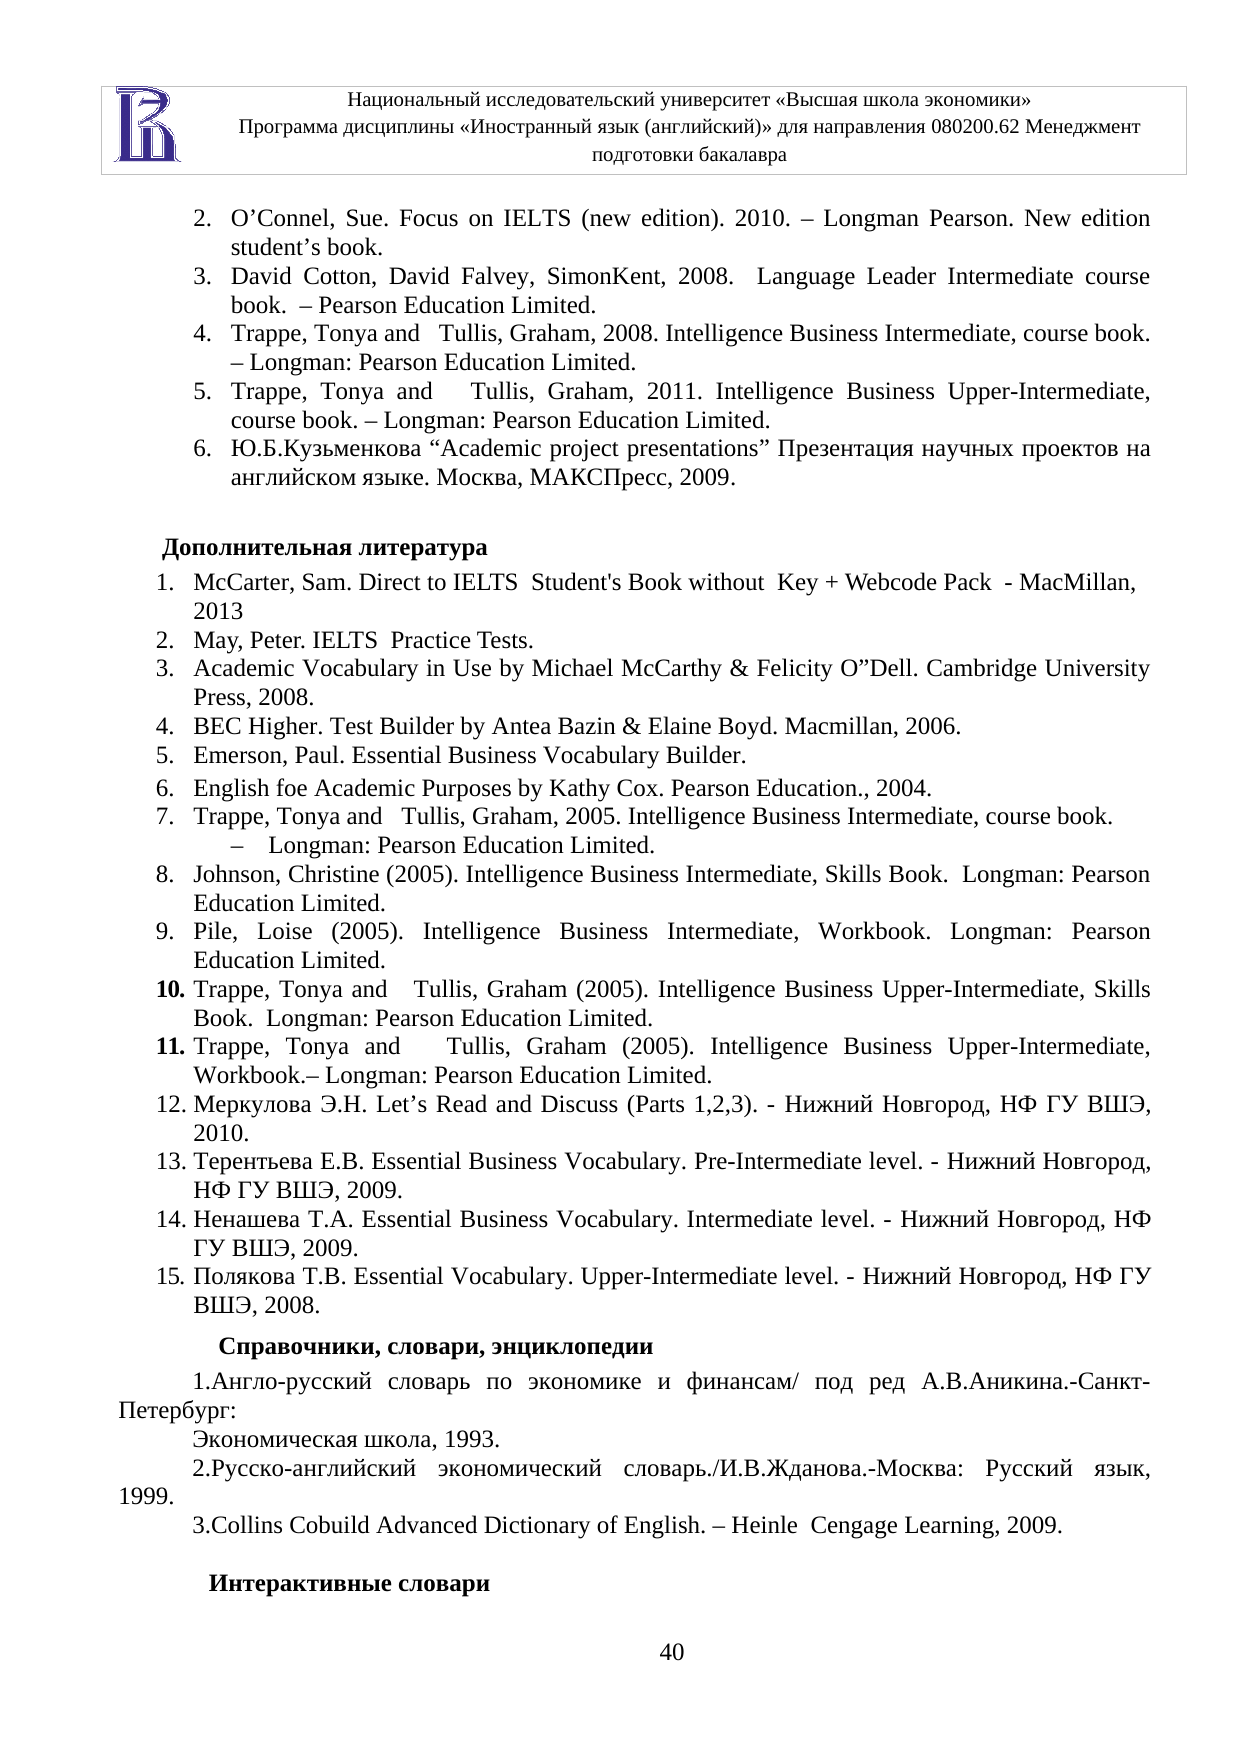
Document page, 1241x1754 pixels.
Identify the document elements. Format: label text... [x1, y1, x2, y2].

list May, Peter. IELTS Practice Tests. [156, 625, 1152, 653]
list Academic Vocabulary in Use by Michael McCarthy & Felicity O”Dell. Cambridge University Press, 2008. [156, 653, 1152, 711]
list Ю.Б.Кузьменкова “Academic project presentations” Презентация научных проектов на английском языке. Москва, МАКСПресс, 2009. [193, 433, 1152, 491]
list O’Connel, Sue. Focus on IELTS (new edition). 2010. – Longman Pearson. New edition student’s book. [193, 203, 1152, 261]
list David Cotton, David Falvey, SimonKent, 2008. Language Leader Intermediate course book. – Pearson Education Limited. [193, 261, 1152, 318]
list Терентьева Е.В. Essential Business Vocabulary. Pre-Intermediate level. - Нижний Новгород, НФ ГУ ВШЭ, 2009. [156, 1146, 1152, 1204]
text Дополнительная литература [118, 532, 1152, 561]
list Longman: Pearson Education Limited. [231, 830, 1152, 859]
list Меркулова Э.Н. Let’s Read and Discuss (Parts 1,2,3). - Нижний Новгород, НФ ГУ ВШЭ, 2010. [156, 1089, 1152, 1146]
list Pile, Loise (2005). Intelligence Business Intermediate, Workbook. Longman: Pearson Education Limited. [156, 916, 1152, 974]
list McCarter, Sam. Direct to IELTS Student's Book without Key + Webcode Pack - MacMillan, 2013 [156, 567, 1152, 625]
text Экономическая школа, 1993. [118, 1424, 1152, 1453]
list Trappe, Tonya and Tullis, Graham, 2011. Intelligence Business Upper-Intermediate, course book. – Longman: Pearson Education Limited. [193, 376, 1152, 433]
list Ненашева Т.А. Essential Business Vocabulary. Intermediate level. - Нижний Новгород, НФ ГУ ВШЭ, 2009. [156, 1204, 1152, 1261]
text 2.Русско-английский экономический словарь./И.В.Жданова.-Москва: Русский язык, 1999. [118, 1453, 1152, 1510]
text Справочники, словари, энциклопедии [118, 1331, 1152, 1360]
text Интерактивные словари [209, 1568, 1152, 1596]
list Johnson, Christine (2005). Intelligence Business Intermediate, Skills Book. Longman: Pearson Education Limited. [156, 859, 1152, 916]
list BEC Higher. Test Builder by Antea Bazin & Elaine Boyd. Macmillan, 2006. [156, 711, 1152, 740]
list Trappe, Tonya and Tullis, Graham, 2008. Intelligence Business Intermediate, course book. – Longman: Pearson Education Limited. [193, 318, 1152, 376]
list Trappe, Tonya and Tullis, Graham (2005). Intelligence Business Upper-Intermediate, Workbook.– Longman: Pearson Education Limited. [156, 1031, 1152, 1089]
list Trappe, Tonya and Tullis, Graham, 2005. Intelligence Business Intermediate, course book. [156, 801, 1152, 830]
text 3.Collins Cobuild Advanced Dictionary of English. – Heinle Cengage Learning, 2009. [118, 1510, 1152, 1539]
list English foe Academic Purposes by Kathy Cox. Pearson Education., 2004. [156, 773, 1152, 801]
list Emerson, Paul. Essential Business Vocabulary Builder. [156, 740, 1152, 768]
text 1.Англо-русский словарь по экономике и финансам/ под ред А.В.Аникина.-Санкт-Петербург: [118, 1366, 1152, 1424]
picture [112, 86, 182, 162]
list Полякова Т.В. Essential Vocabulary. Upper-Intermediate level. - Нижний Новгород, НФ ГУ ВШЭ, 2008. [156, 1261, 1152, 1319]
list Trappe, Tonya and Tullis, Graham (2005). Intelligence Business Upper-Intermediate, Skills Book. Longman: Pearson Education Limited. [156, 974, 1152, 1031]
